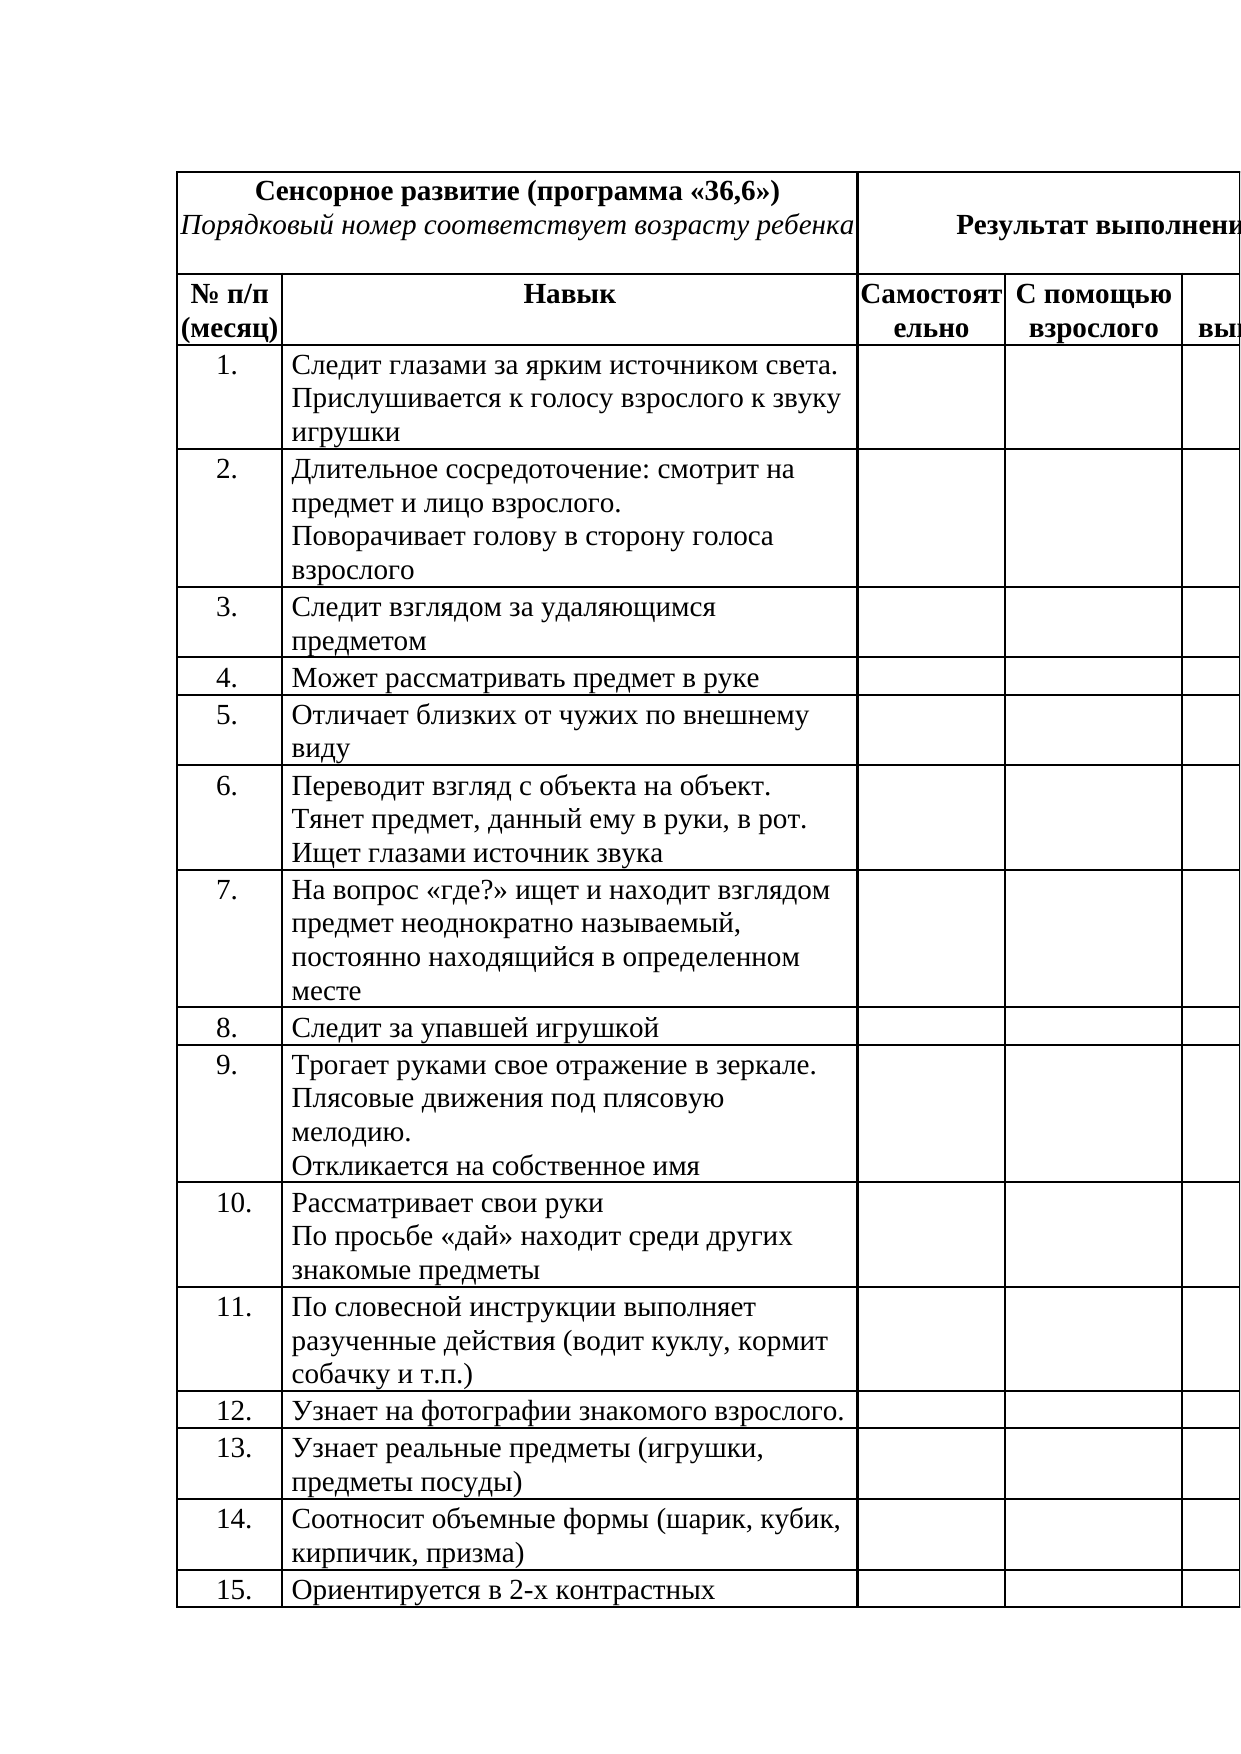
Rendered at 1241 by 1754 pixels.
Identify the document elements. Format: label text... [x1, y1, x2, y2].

table_cell [859, 1392, 1004, 1427]
table_cell Отличает близких от чужих по внешнему виду [283, 696, 856, 764]
table_cell Узнает реальные предметы (игрушки, предметы посуды) [283, 1429, 856, 1498]
table_cell [178, 1046, 281, 1181]
table_cell [859, 1288, 1004, 1390]
table_cell [1006, 766, 1181, 868]
table_cell Переводит взгляд с объекта на объект. Тянет предмет, данный ему в руки, в рот. Ищет глазами источник звука [283, 766, 856, 868]
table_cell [283, 1571, 856, 1606]
table_cell [1006, 1046, 1181, 1181]
table_cell [859, 766, 1004, 868]
table_cell На вопрос «где?» ищет и находит взглядом предмет неоднократно называемый, постоянно находящийся в определенном месте [283, 871, 856, 1006]
table_cell [1183, 1288, 1239, 1390]
table_cell [1006, 871, 1181, 1006]
table_cell [1006, 1392, 1181, 1427]
table_cell [859, 1500, 1004, 1568]
table_cell [178, 871, 281, 1006]
table_cell [859, 346, 1004, 448]
table_cell [1183, 658, 1239, 693]
table_cell Может рассматривать предмет в руке [283, 658, 856, 693]
table_cell Соотносит объемные формы (шарик, кубик, кирпичик, призма) [283, 1500, 856, 1568]
table_cell [1183, 766, 1239, 868]
table_cell [1183, 696, 1239, 764]
table_cell [859, 450, 1004, 586]
table_cell [1006, 1571, 1181, 1606]
table_cell [178, 1183, 281, 1286]
table_cell [859, 1571, 1004, 1606]
table_cell [859, 658, 1004, 693]
table_cell [1183, 1008, 1239, 1043]
table_cell [1183, 1046, 1239, 1181]
table_cell [1183, 346, 1239, 448]
table_cell [1006, 1500, 1181, 1568]
table_cell [1006, 696, 1181, 764]
table_cell Рассматривает свои руки По просьбе «дай» находит среди других знакомые предметы [283, 1183, 856, 1286]
table_cell Навык [283, 275, 856, 343]
table_cell Следит глазами за ярким источником света. Прислушивается к голосу взрослого к звуку игрушки [283, 346, 856, 448]
table_cell Трогает руками свое отражение в зеркале. Плясовые движения под плясовую мелодию. Откликается на собственное имя [283, 1046, 856, 1181]
table_cell [1006, 346, 1181, 448]
table_cell [1183, 1183, 1239, 1286]
table_header Результат выполнения [859, 173, 1239, 273]
table_cell [859, 871, 1004, 1006]
table_header Сенсорное развитие (программа «36,6») Порядковый номер соответствует возрасту ребенка [178, 173, 856, 273]
table_cell [1006, 450, 1181, 586]
table_cell Узнает на фотографии знакомого взрослого. [283, 1392, 856, 1427]
table_cell [1183, 1429, 1239, 1498]
table_cell [1183, 1571, 1239, 1606]
table_cell Самостоятельно [859, 275, 1004, 343]
table_cell [178, 1571, 281, 1606]
table_cell [1006, 1183, 1181, 1286]
table_cell [1183, 1392, 1239, 1427]
table_cell [859, 1183, 1004, 1286]
table_cell [1183, 450, 1239, 586]
table_cell [1006, 1288, 1181, 1390]
table_cell № п/п (месяц) [178, 275, 281, 343]
table_cell [859, 1429, 1004, 1498]
table_cell [178, 450, 281, 586]
table_cell Не выполняет [1183, 275, 1239, 343]
table_cell По словесной инструкции выполняет разученные действия (водит куклу, кормит собачку и т.п.) [283, 1288, 856, 1390]
table_cell [859, 1046, 1004, 1181]
table_cell С помощью взрослого [1006, 275, 1181, 343]
table_cell [178, 1392, 281, 1427]
table_cell [859, 696, 1004, 764]
table_cell [1183, 871, 1239, 1006]
table_cell [178, 1500, 281, 1568]
table_cell [178, 588, 281, 656]
table_cell Следит за упавшей игрушкой [283, 1008, 856, 1043]
table_cell [1006, 588, 1181, 656]
table_cell Длительное сосредоточение: смотрит на предмет и лицо взрослого. Поворачивает голову в сторону голоса взрослого [283, 450, 856, 586]
table_cell [1006, 658, 1181, 693]
table_cell [859, 588, 1004, 656]
table_cell [178, 346, 281, 448]
table_cell [1006, 1429, 1181, 1498]
table_cell [859, 1008, 1004, 1043]
table_cell [178, 1429, 281, 1498]
table_cell [178, 658, 281, 693]
table_cell [1183, 1500, 1239, 1568]
table_cell Следит взглядом за удаляющимся предметом [283, 588, 856, 656]
table_cell [178, 696, 281, 764]
table_cell [1183, 588, 1239, 656]
table_cell [1006, 1008, 1181, 1043]
table_cell [178, 1008, 281, 1043]
table_cell [178, 1288, 281, 1390]
table_cell [178, 766, 281, 868]
